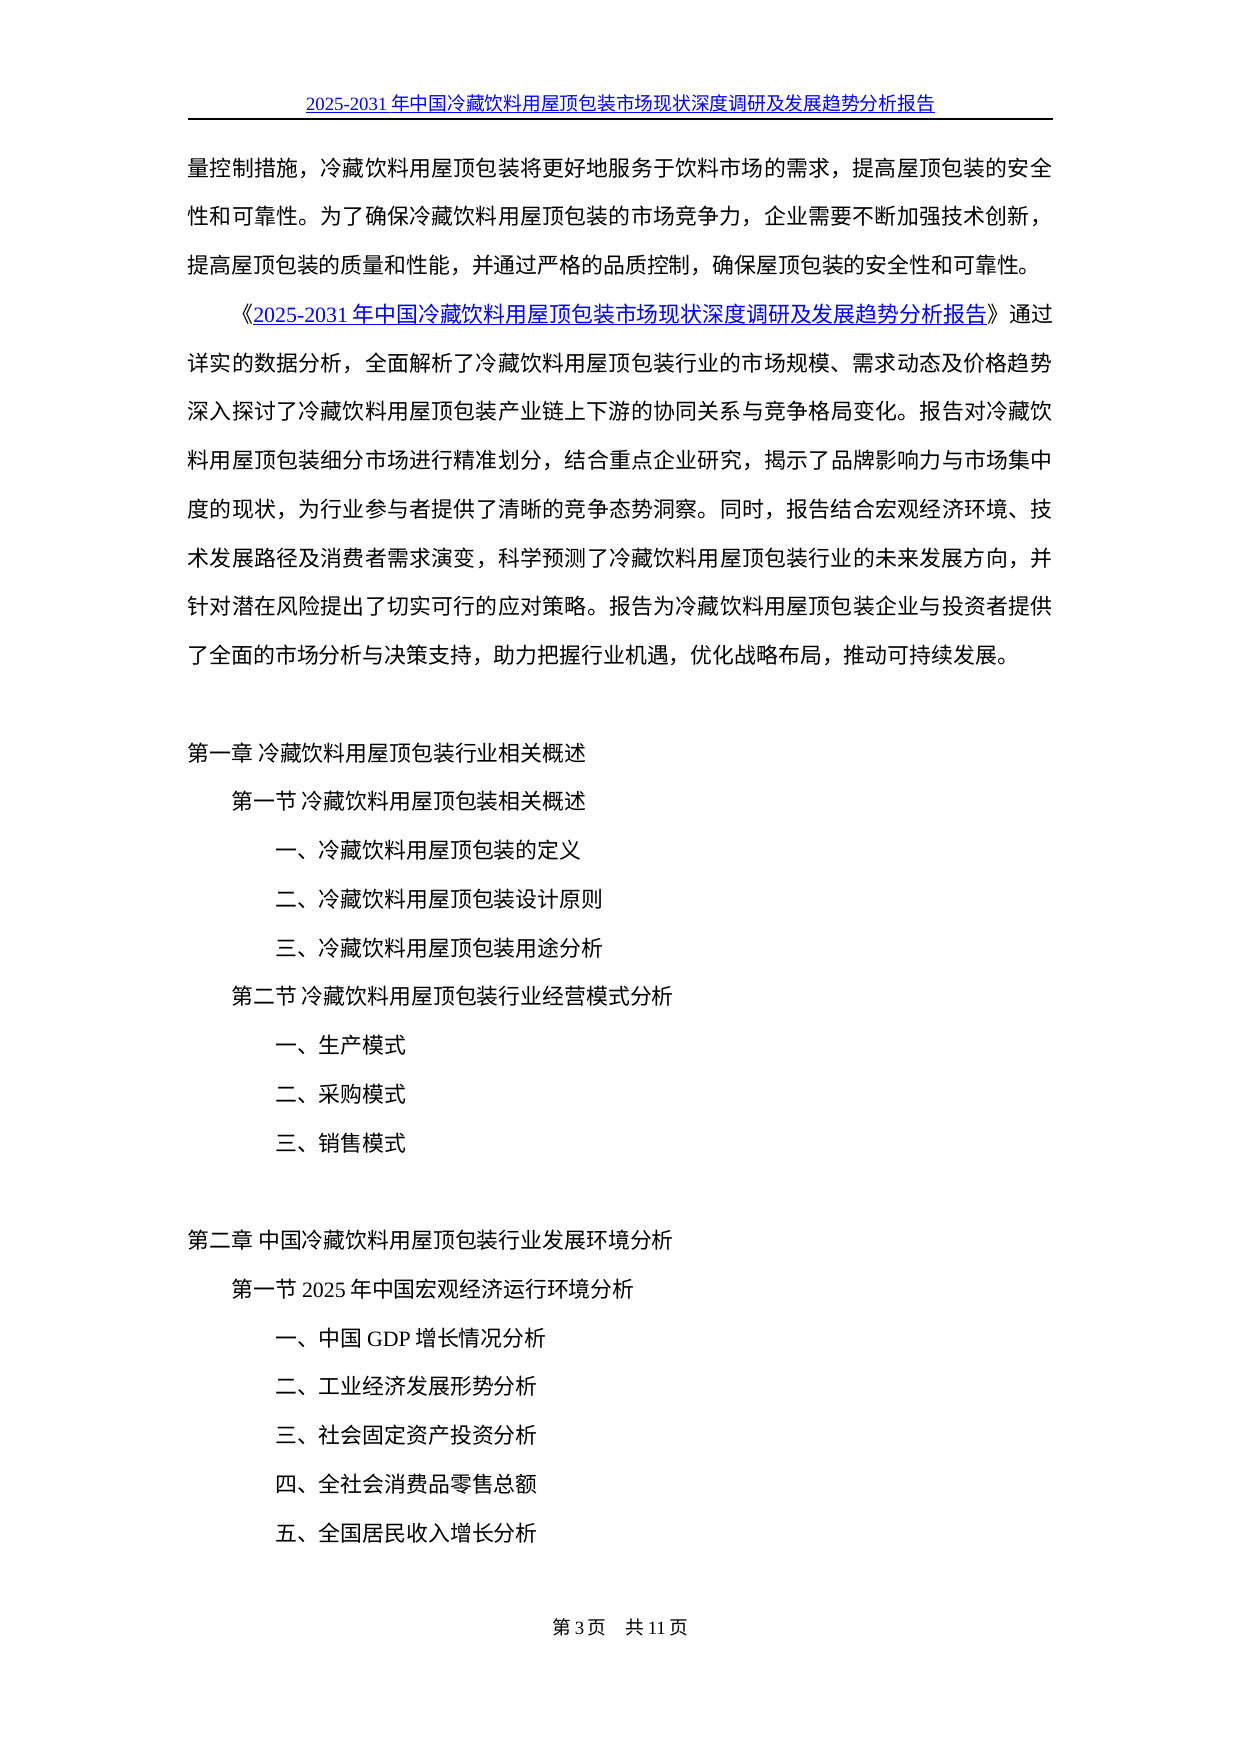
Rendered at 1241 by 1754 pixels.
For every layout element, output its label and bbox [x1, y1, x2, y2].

text [187, 150, 1053, 1548]
